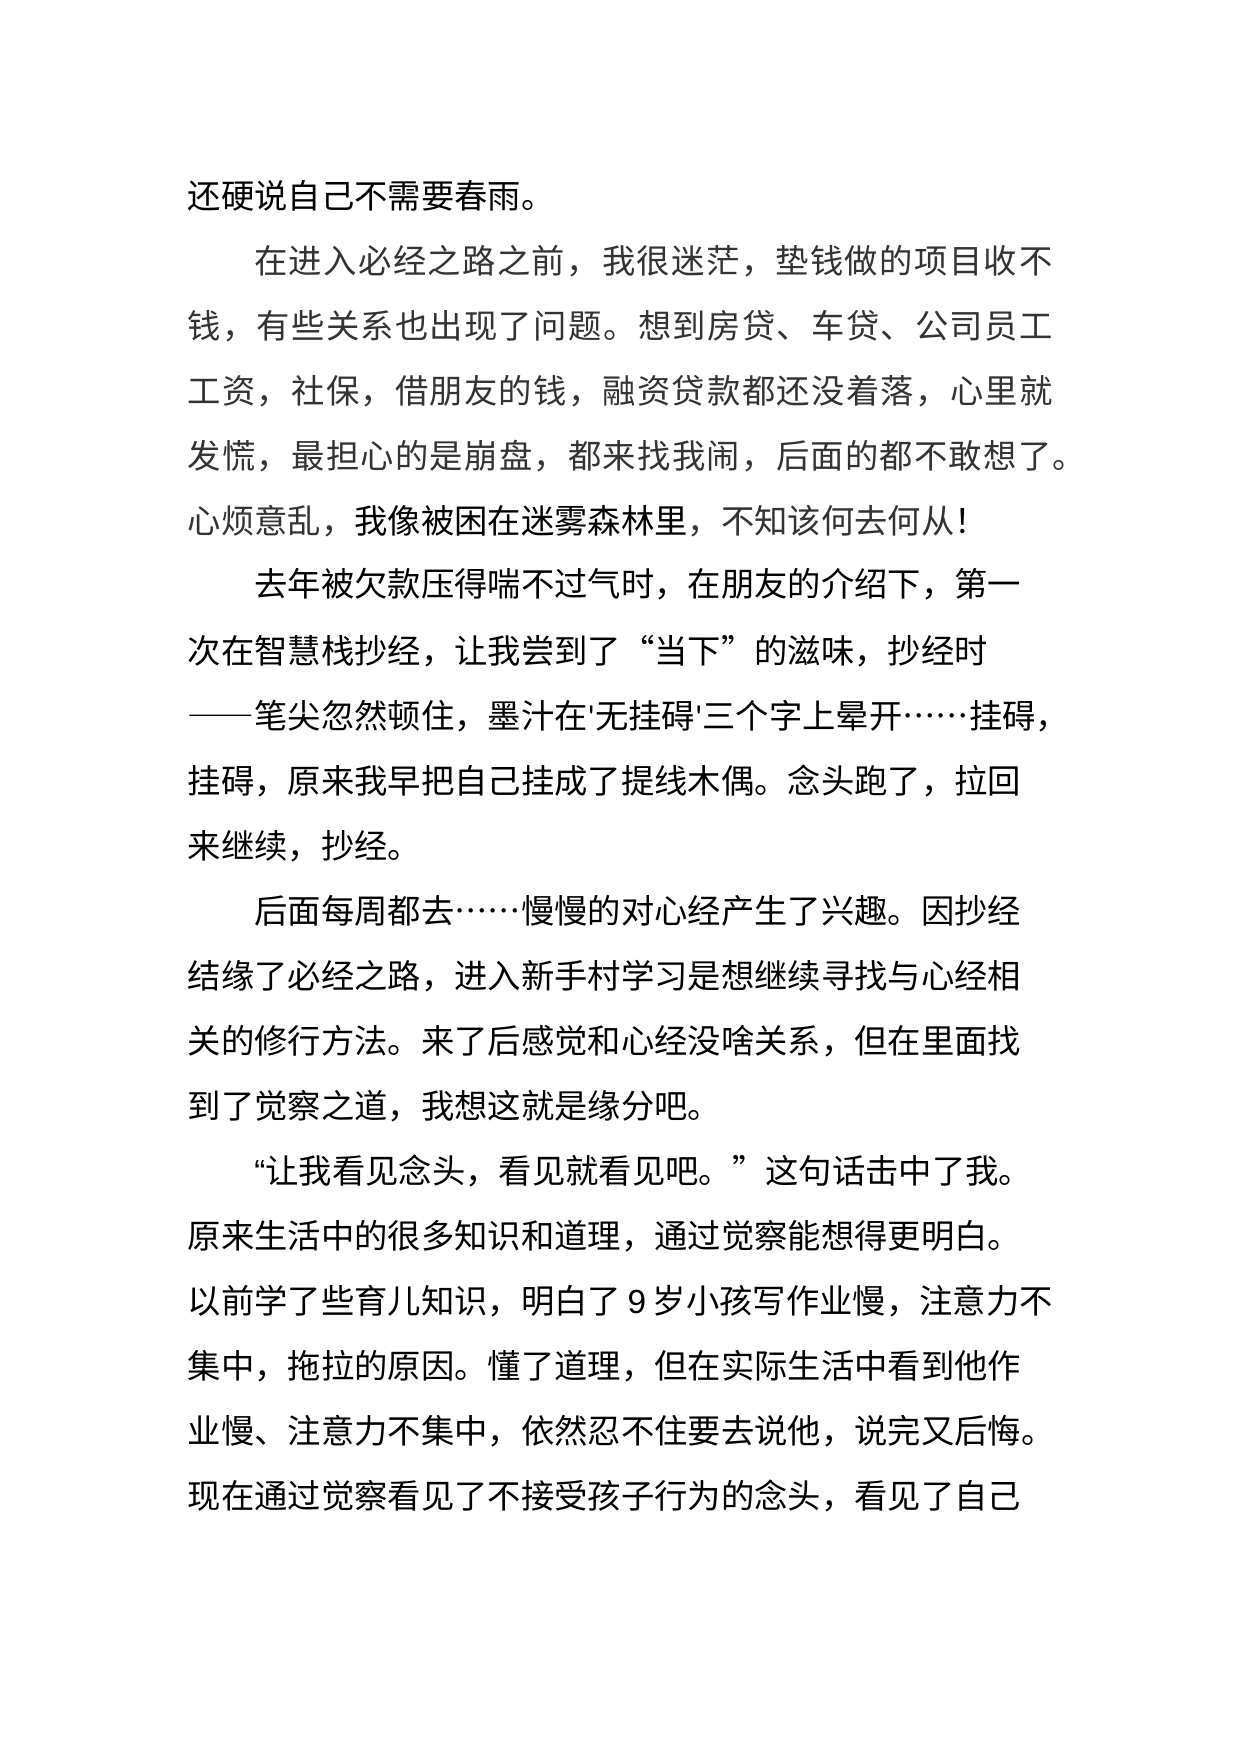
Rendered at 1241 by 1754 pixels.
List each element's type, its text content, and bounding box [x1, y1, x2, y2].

text 在进入必经之路之前，我很迷茫，垫钱做的项目收不钱，有些关系也出现了问题。想到房贷、车贷、公司员工工资，社保，借朋友的钱，融资贷款都还没着落，心里就发慌，最担心的是崩盘，都来找我闹，后面的都不敢想了。心烦意乱，我像被困在迷雾森林里，不知该何去何从！ [187, 227, 1053, 552]
text 去年被欠款压得喘不过气时，在朋友的介绍下，第一次在智慧栈抄经，让我尝到了“当下”的滋味，抄经时——笔尖忽然顿住，墨汁在'无挂碍'三个字上晕开……挂碍，挂碍，原来我早把自己挂成了提线木偶。念头跑了，拉回来继续，抄经。 [187, 552, 1053, 877]
text 后面每周都去……慢慢的对心经产生了兴趣。因抄经结缘了必经之路，进入新手村学习是想继续寻找与心经相关的修行方法。来了后感觉和心经没啥关系，但在里面找到了觉察之道，我想这就是缘分吧。 [187, 877, 1053, 1137]
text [187, 1137, 1053, 1527]
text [187, 162, 1053, 227]
